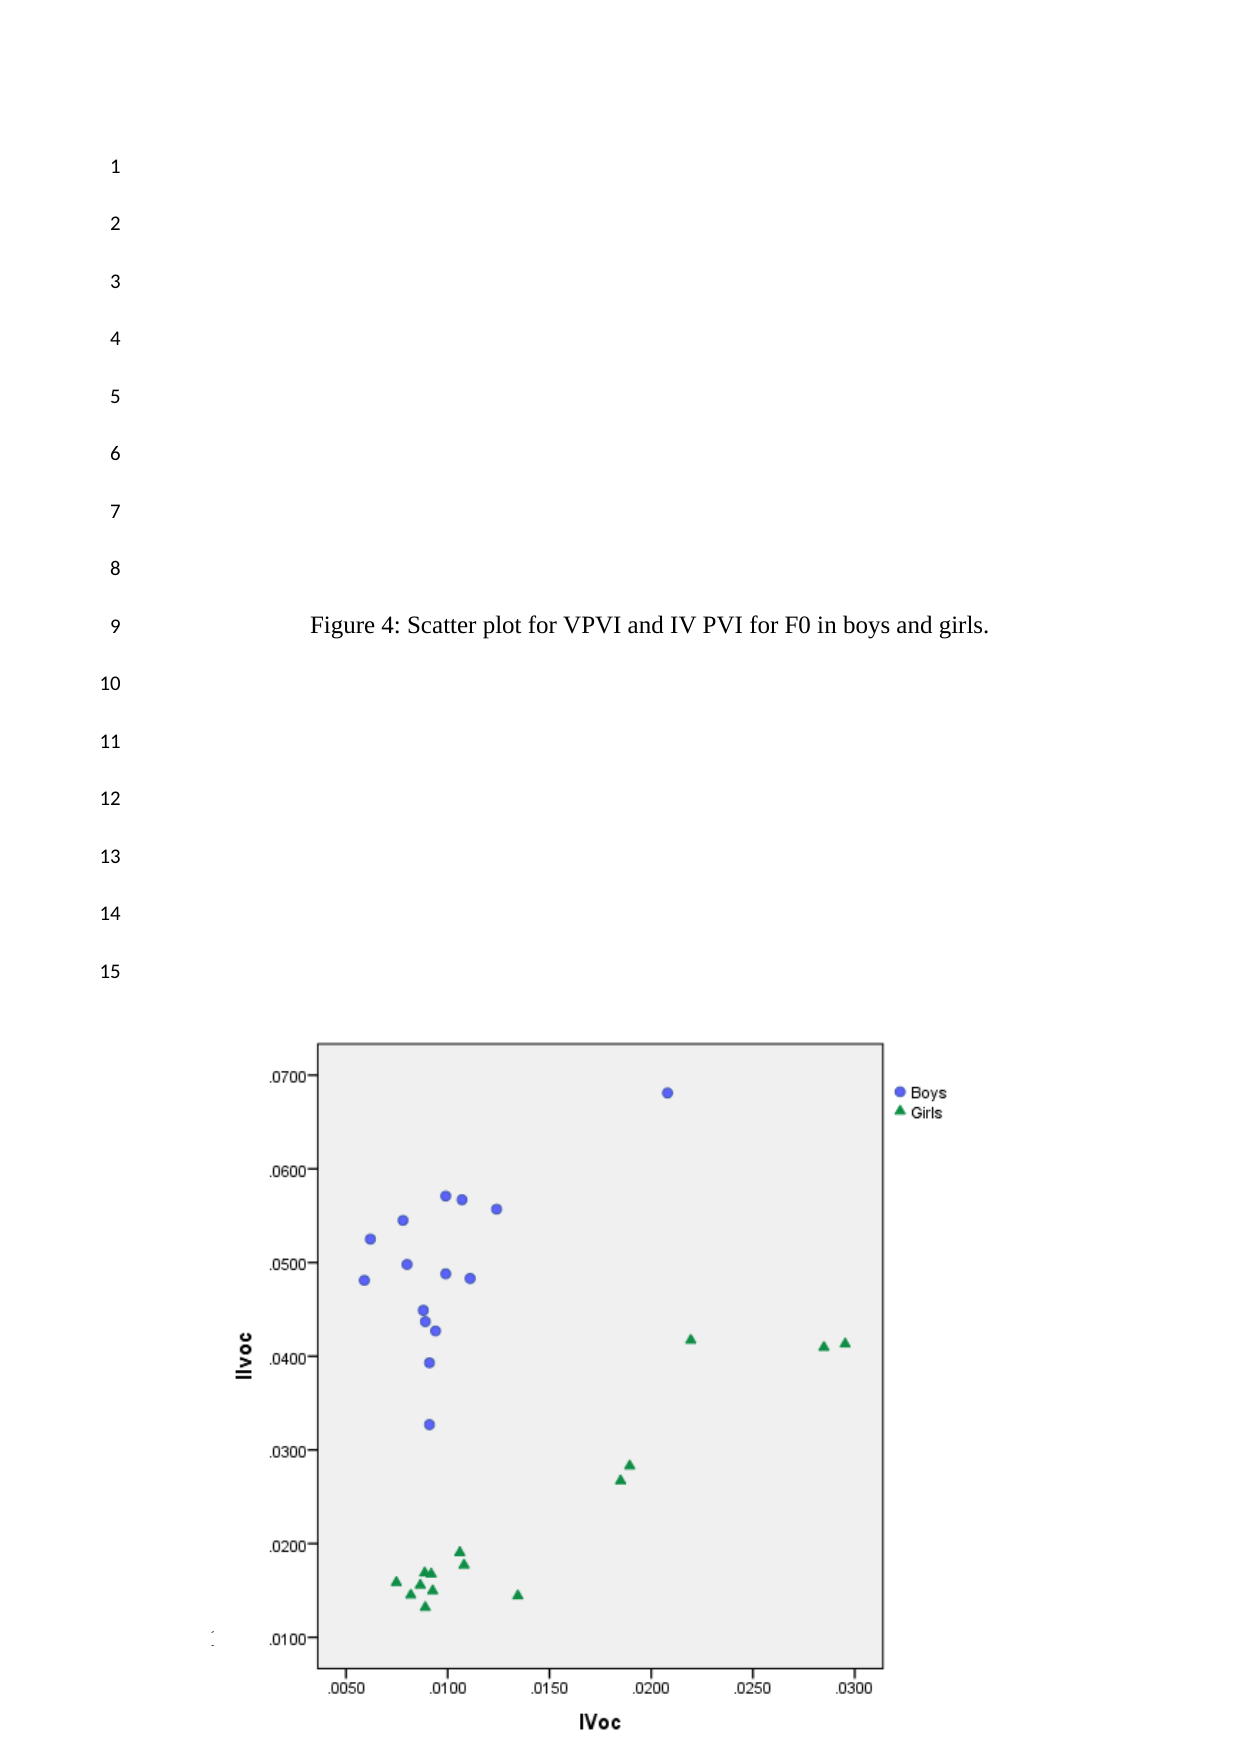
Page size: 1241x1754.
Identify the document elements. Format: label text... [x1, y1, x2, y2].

text Figure 4: Scatter plot for VPVI and IV PVI for F0 in boys and girls. [150, 610, 1090, 639]
picture [213, 1037, 1106, 1750]
